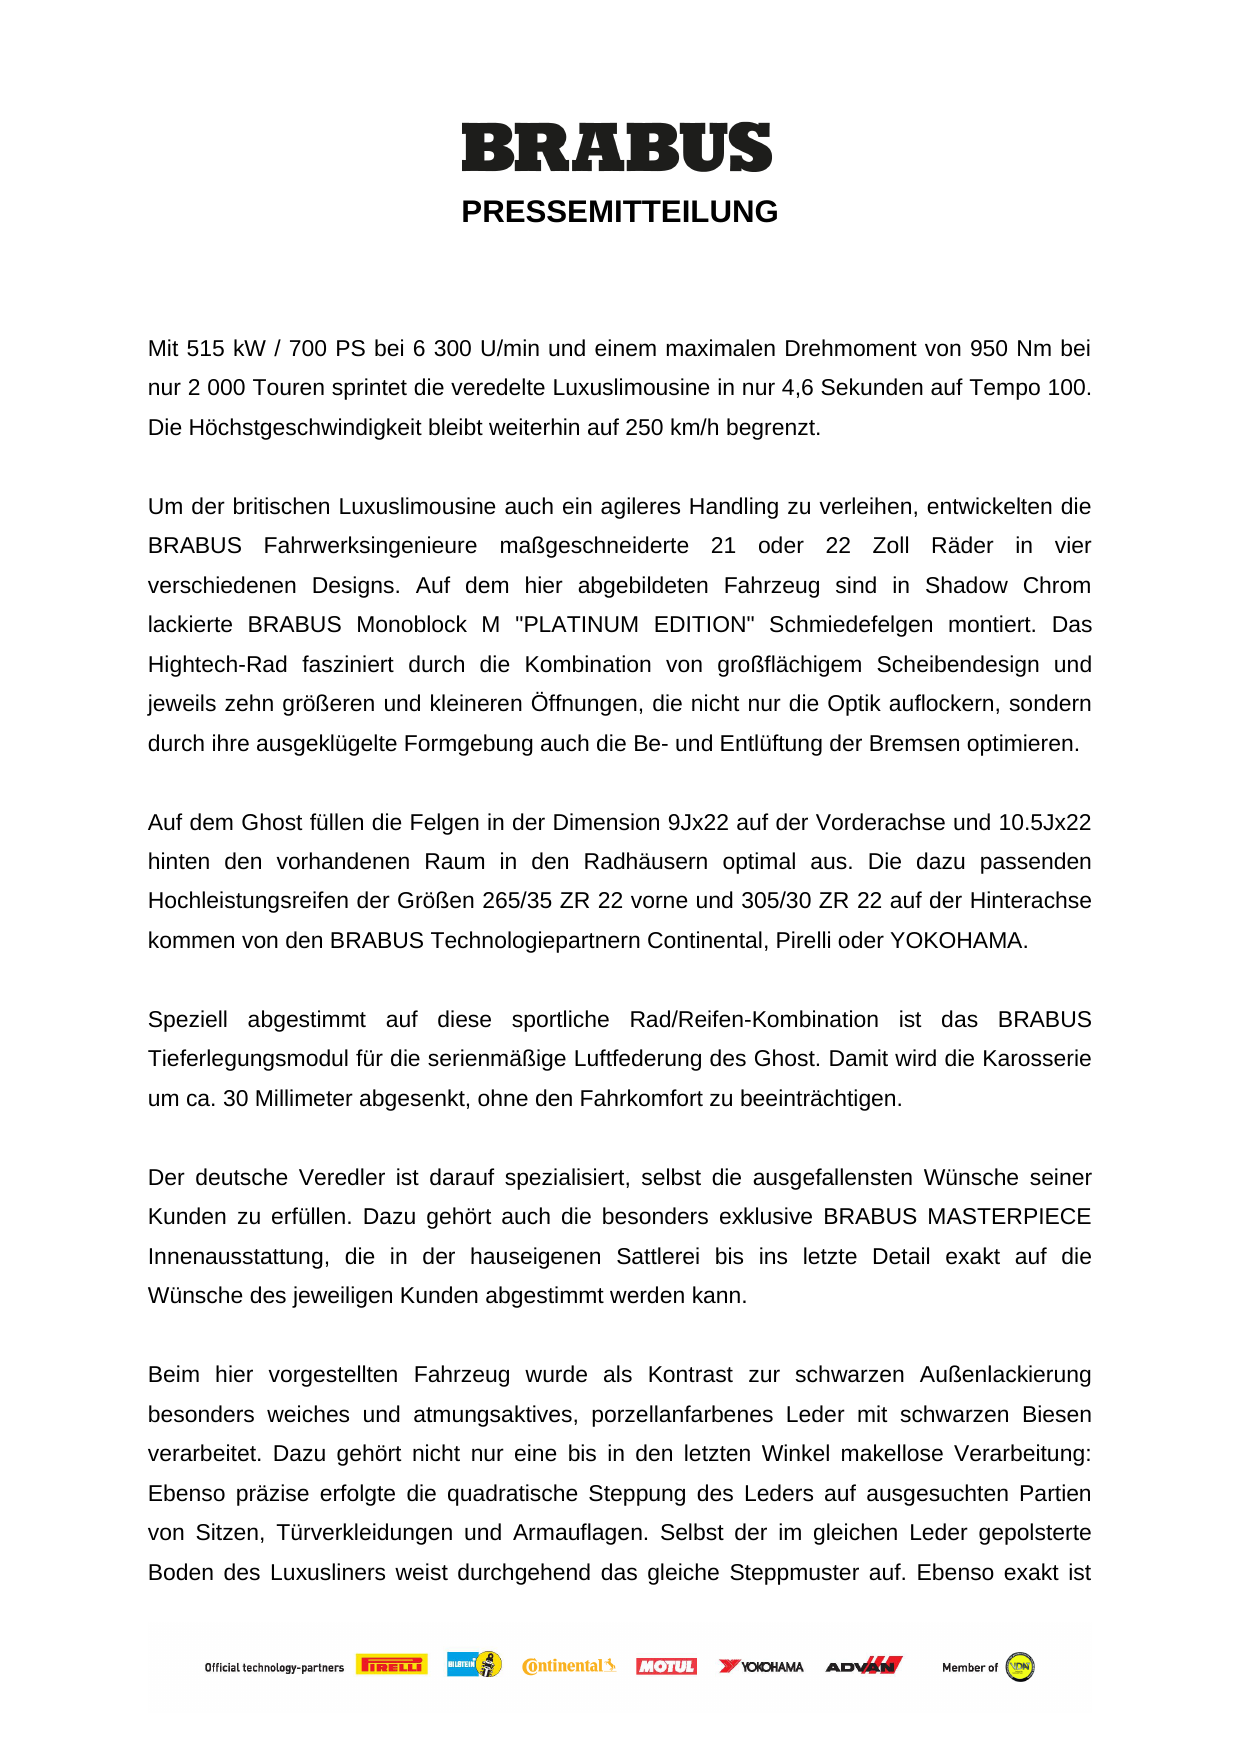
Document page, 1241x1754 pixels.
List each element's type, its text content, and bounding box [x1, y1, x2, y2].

text Speziell abgestimmt auf diese sportliche Rad/Reifen-Kombination ist das BRABUS Tieferlegungsmodul für die serienmäßige Luftfederung des Ghost. Damit wird die Karosserie um ca. 30 Millimeter abgesenkt, ohne den Fahrkomfort zu beeinträchtigen. [148, 1006, 1092, 1111]
text Der deutsche Veredler ist darauf spezialisiert, selbst die ausgefallensten Wünsche seiner Kunden zu erfüllen. Dazu gehört auch die besonders exklusive BRABUS MASTERPIECE Innenausstattung, die in der hauseigenen Sattlerei bis ins letzte Detail exakt auf die Wünsche des jeweiligen Kunden abgestimmt werden kann. [148, 1164, 1092, 1309]
text Auf dem Ghost füllen die Felgen in der Dimension 9Jx22 auf der Vorderachse und 10.5Jx22 hinten den vorhandenen Raum in den Radhäusern optimal aus. Die dazu passenden Hochleistungsreifen der Größen 265/35 ZR 22 vorne und 305/30 ZR 22 auf der Hinterachse kommen von den BRABUS Technologiepartnern Continental, Pirelli oder YOKOHAMA. [148, 808, 1092, 953]
text Mit 515 kW / 700 PS bei 6 300 U/min und einem maximalen Drehmoment von 950 Nm bei nur 2 000 Touren sprintet die veredelte Luxuslimousine in nur 4,6 Sekunden auf Tempo 100. Die Höchstgeschwindigkeit bleibt weiterhin auf 250 km/h begrenzt. [148, 335, 1092, 440]
picture [147, 1622, 1093, 1713]
picture [461, 115, 779, 172]
text Um der britischen Luxuslimousine auch ein agileres Handling zu verleihen, entwickelten die BRABUS Fahrwerksingenieure maßgeschneiderte 21 oder 22 Zoll Räder in vier verschiedenen Designs. Auf dem hier abgebildeten Fahrzeug sind in Shadow Chrom lackierte BRABUS Monoblock M "PLATINUM EDITION" Schmiedefelgen montiert. Das Hightech-Rad fasziniert durch die Kombination von großflächigem Scheibendesign und jeweils zehn größeren und kleineren Öffnungen, die nicht nur die Optik auflockern, sondern durch ihre ausgeklügelte Formgebung auch die Be- und Entlüftung der Bremsen optimieren. [148, 493, 1092, 756]
